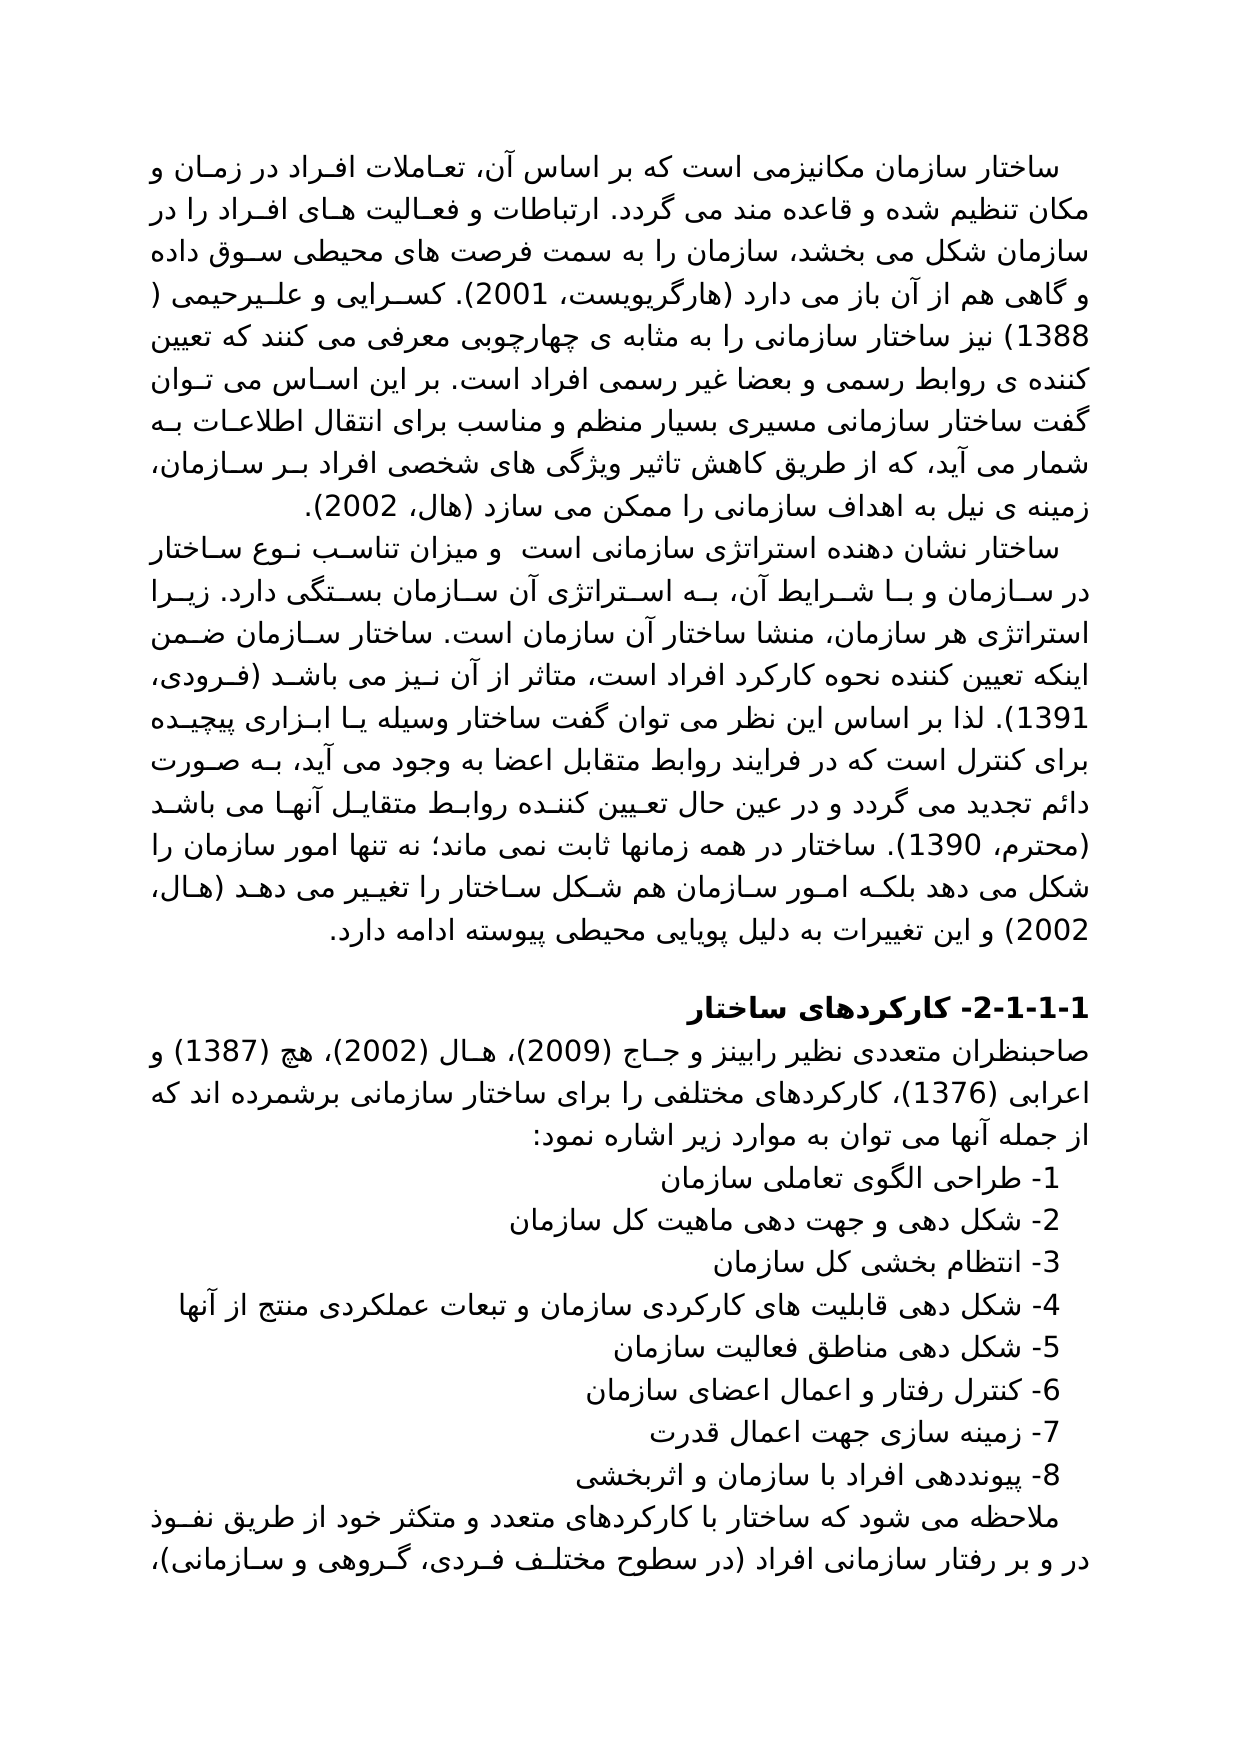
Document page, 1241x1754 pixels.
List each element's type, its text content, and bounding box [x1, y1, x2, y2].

text 7- زمینه سازی جهت اعمال قدرت [150, 1415, 1090, 1449]
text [150, 1500, 1090, 1577]
text 2- شکل دهی و جهت دهی ماهیت کل سازمان [150, 1203, 1090, 1237]
text 8- پیونددهی افراد با سازمان و اثربخشی [150, 1458, 1090, 1492]
text صاحبنظران متعددی نظیر رابینز و جاج (2009)، هال (2002)، هچ (1387) و اعرابی (1376)، کارکردهای مختلفی را برای ساختار سازمانی برشمرده اند که از جمله آنها می توان به موارد زیر اشاره نمود: [150, 1034, 1090, 1153]
subtitle 2-1-1-1- کارکردهای ساختار [150, 991, 1090, 1025]
text 3- انتظام بخشی کل سازمان [150, 1246, 1090, 1280]
text ساختار نشان دهنده استراتژی سازمانی است و میزان تناسب نوع ساختار در سازمان و با شرایط آن، به استراتژی آن سازمان بستگی دارد. زیرا استراتژی هر سازمان، منشا ساختار آن سازمان است. ساختار سازمان ضمن اینکه تعیین کننده نحوه کارکرد افراد است، متاثر از آن نیز می باشد (فرودی، 1391). لذا بر اساس این نظر می توان گفت ساختار وسیله یا ابزاری پیچیده برای کنترل است که در فرایند روابط متقابل اعضا به وجود می آید، به صورت دائم تجدید می گردد و در عین حال تعیین کننده روابط متقایل آنها می باشد (محترم، 1390). ساختار در همه زمانها ثابت نمی ماند؛ نه تنها امور سازمان را شکل می دهد بلکه امور سازمان هم شکل ساختار را تغییر می دهد (هال، 2002) و این تغییرات به دلیل پویایی محیطی پیوسته ادامه دارد. [150, 532, 1090, 947]
text ساختار سازمان مکانیزمی است که بر اساس آن، تعاملات افراد در زمان و مکان تنظیم شده و قاعده مند می گردد. ارتباطات و فعالیت های افراد را در سازمان شکل می بخشد، سازمان را به سمت فرصت های محیطی سوق داده و گاهی هم از آن باز می دارد (هارگریویست، 2001). کسرایی و علیرحیمی (1388) نیز ساختار سازمانی را به مثابه ی چهارچوبی معرفی می کنند که تعیین کننده ی روابط رسمی و بعضا غیر رسمی افراد است. بر این اساس می توان گفت ساختار سازمانی مسیری بسیار منظم و مناسب برای انتقال اطلاعات به شمار می آید، که از طریق کاهش تاثیر ویژگی های شخصی افراد بر سازمان، زمینه ی نیل به اهداف سازمانی را ممکن می سازد (هال، 2002). [150, 150, 1090, 523]
text 5- شکل دهی مناطق فعالیت سازمان [150, 1331, 1090, 1364]
text 4- شکل دهی قابلیت های کارکردی سازمان و تبعات عملکردی منتج از آنها [150, 1288, 1090, 1322]
text 1- طراحی الگوی تعاملی سازمان [150, 1161, 1090, 1195]
text 6- کنترل رفتار و اعمال اعضای سازمان [150, 1373, 1090, 1407]
